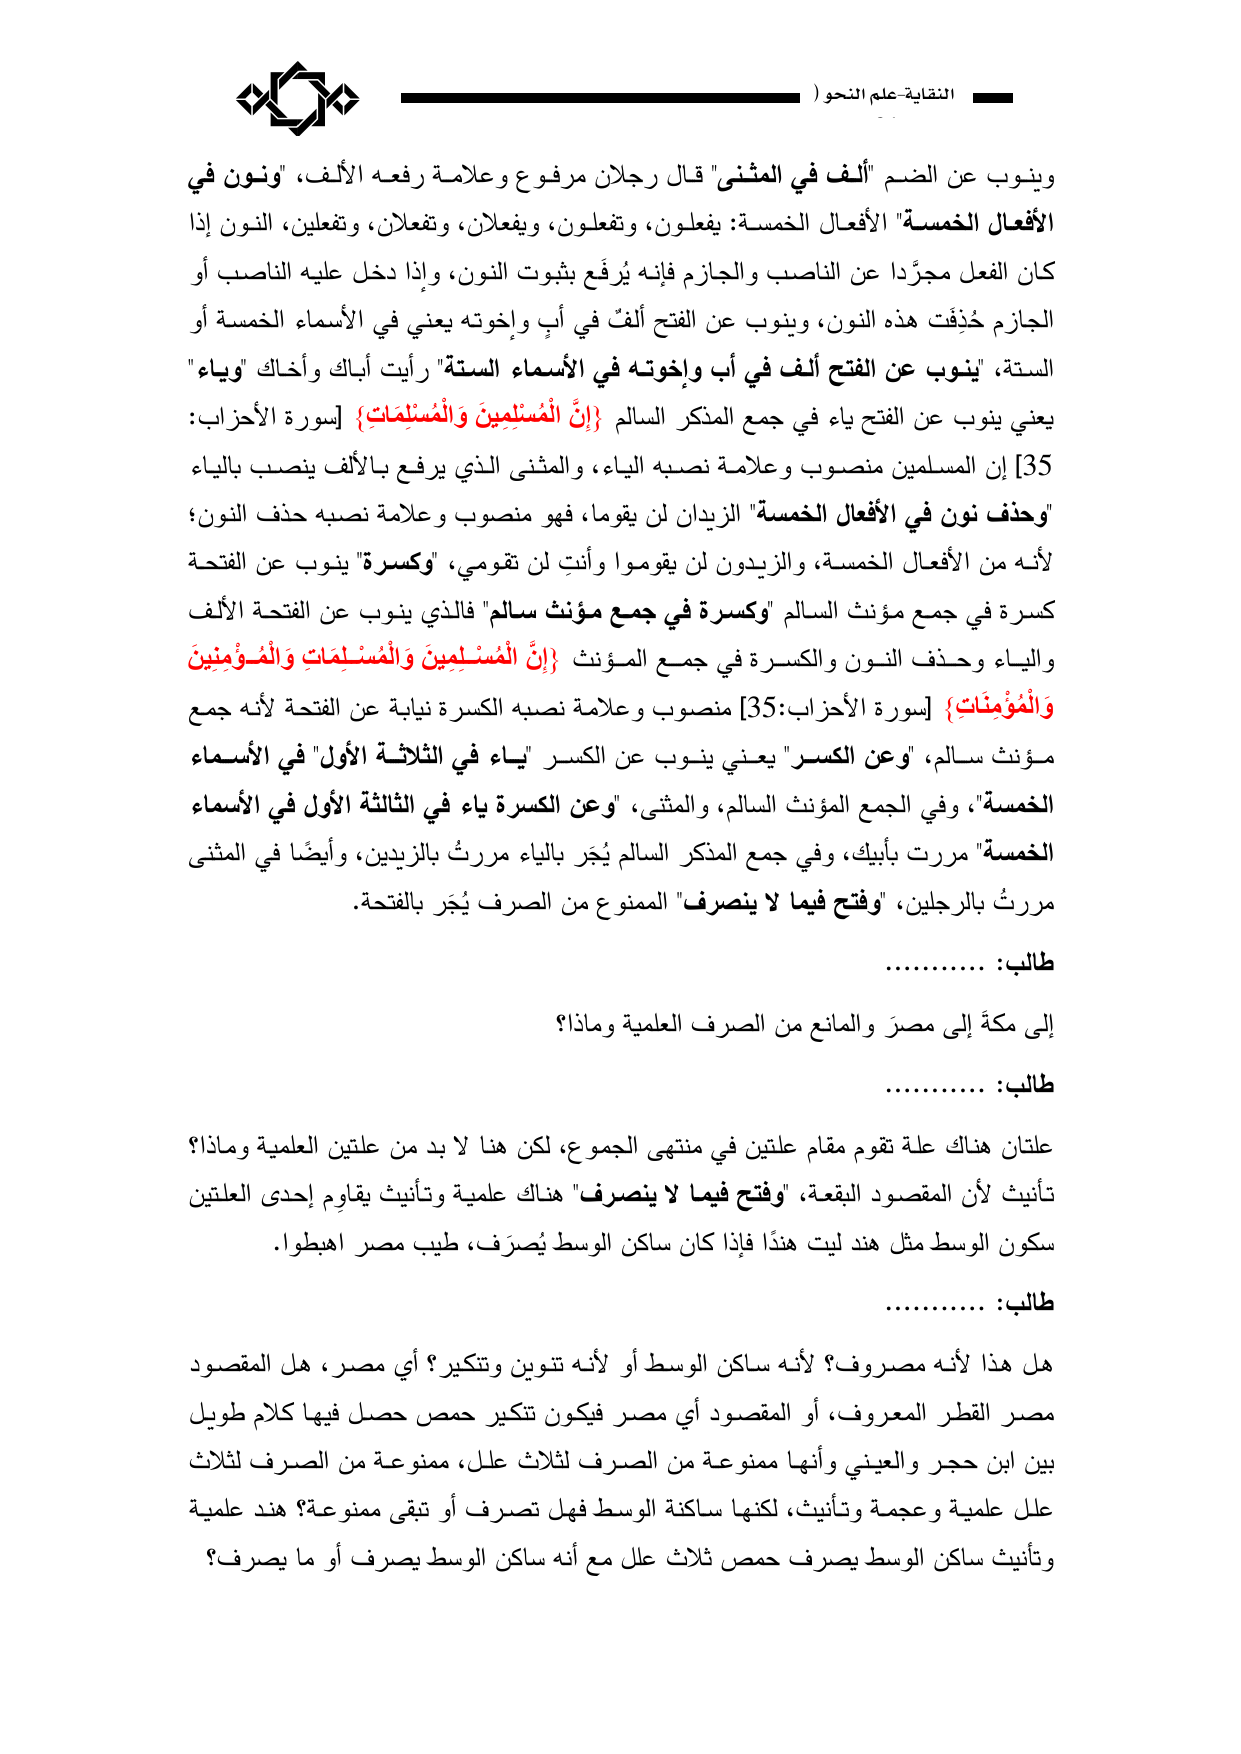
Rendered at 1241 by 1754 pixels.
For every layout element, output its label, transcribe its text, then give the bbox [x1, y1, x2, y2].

text طالب: ........... [187, 938, 1053, 986]
text هل هذا لأنه مصروف؟ لأنه ساكن الوسط أو لأنه تنوين وتنكير؟ أي مصر، هل المقصود مصر القطر المعروف، أو المقصود أي مصر فيكون تنكير حمص حصل فيها كلام طويل بين ابن حجر والعيني وأنها ممنوعة من الصرف لثلاث علل، ممنوعة من الصرف لثلاث علل علمية وعجمة وتأنيث، لكنها ساكنة الوسط فهل تصرف أو تبقى ممنوعة؟ هند علمية وتأنيث ساكن الوسط يصرف حمص ثلاث علل مع أنه ساكن الوسط يصرف أو ما يصرف؟ [187, 1339, 1053, 1581]
text طالب: ........... [187, 1278, 1053, 1327]
text علتان هناك علة تقوم مقام علتين في منتهى الجموع، لكن هنا لا بد من علتين العلمية وماذا؟ تأنيث لأن المقصود البقعة، "وفتح فيما لا ينصرف" هناك علمية وتأنيث يقاوِم إحدى العلتين سكون الوسط مثل هند ليت هندًا فإذا كان ساكن الوسط يُصرَف، طيب مصر اهبطوا. [187, 1121, 1053, 1266]
text إلى مكةَ إلى مصرَ والمانع من الصرف العلمية وماذا؟ [187, 999, 1053, 1047]
text طالب: ........... [187, 1060, 1053, 1108]
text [187, 150, 1053, 925]
